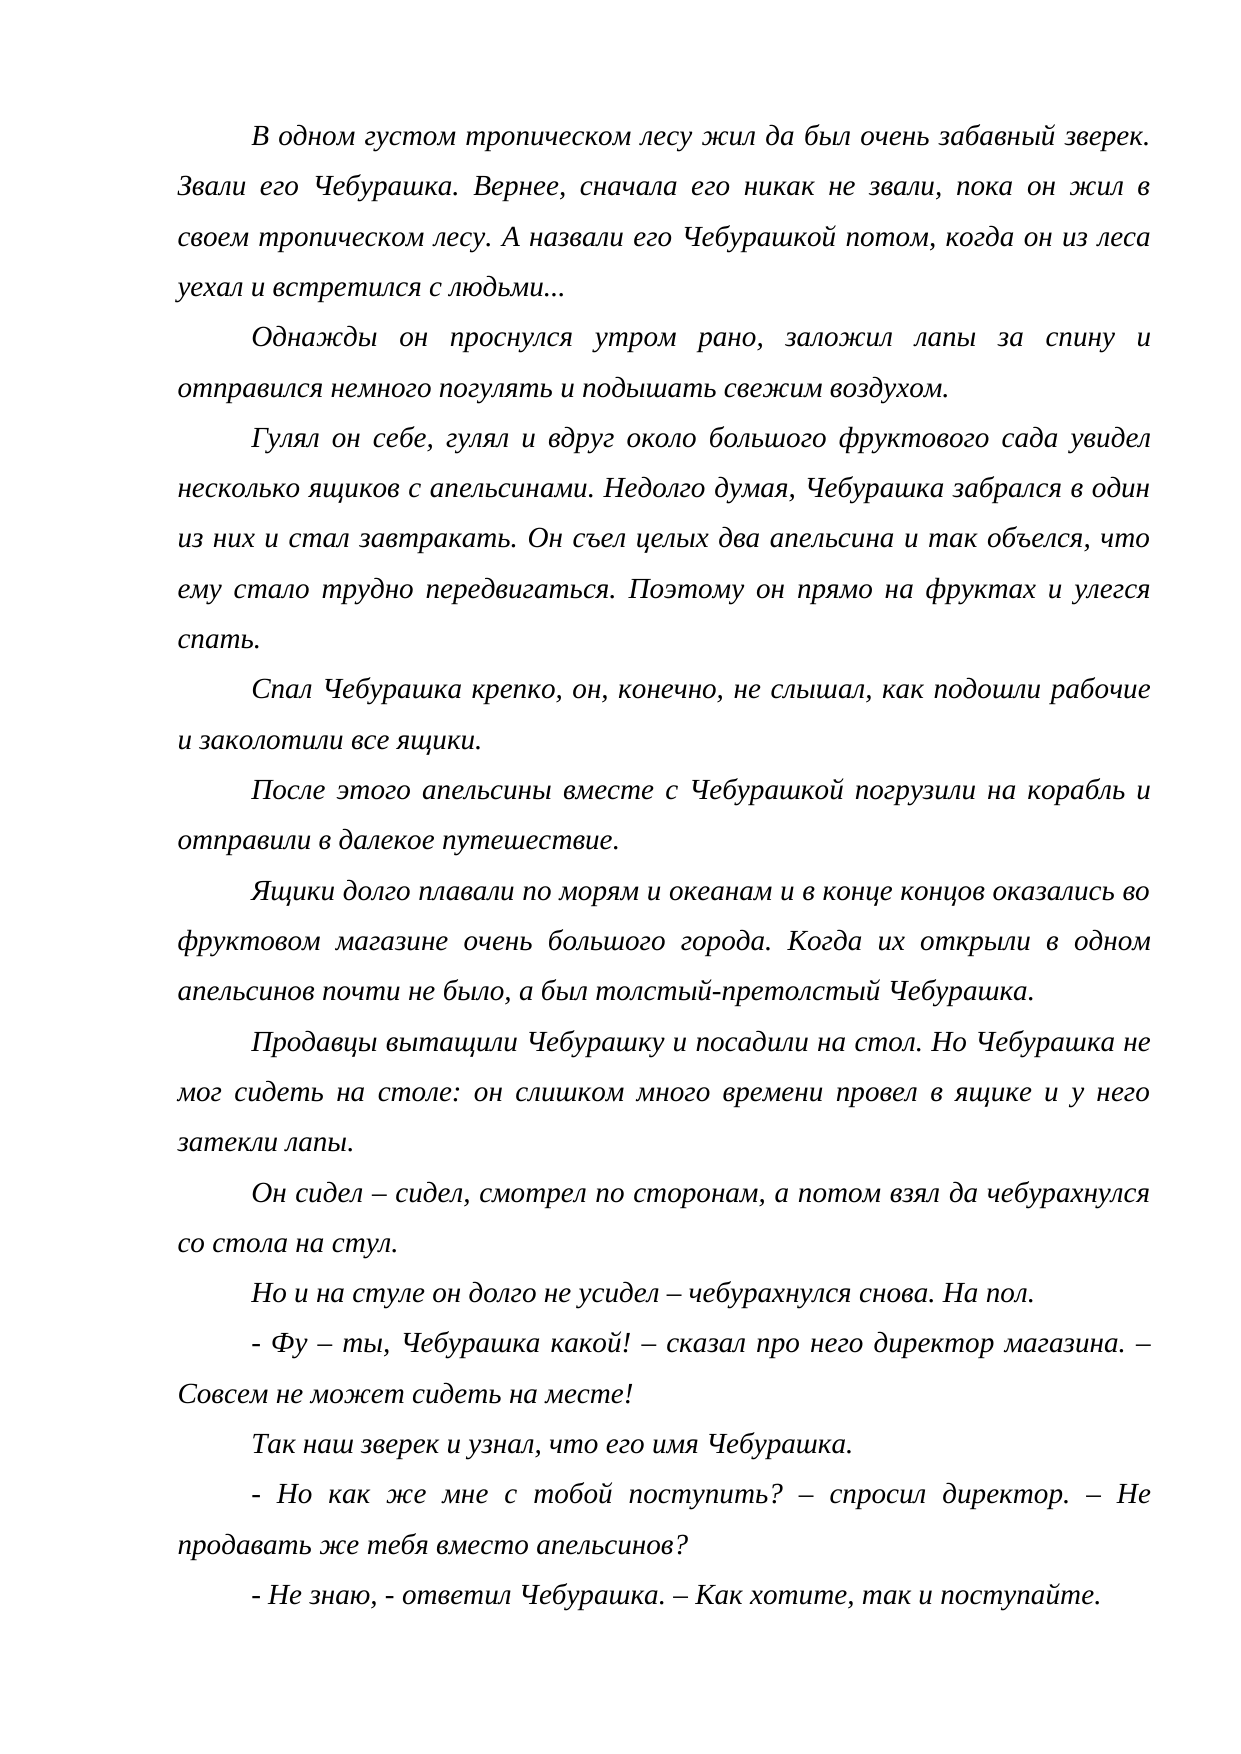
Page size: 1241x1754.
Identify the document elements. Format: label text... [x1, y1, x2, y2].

text Однажды он проснулся утром рано, заложил лапы за спину и отправился немного погулять и подышать свежим воздухом. [177, 319, 1152, 403]
text Ящики долго плавали по морям и океанам и в конце концов оказались во фруктовом магазине очень большого города. Когда их открыли в одном апельсинов почти не было, а был толстый-претолстый Чебурашка. [177, 873, 1152, 1007]
text Но и на стуле он долго не усидел – чебурахнулся снова. На пол. [177, 1275, 1152, 1309]
text Так наш зверек и узнал, что его имя Чебурашка. [177, 1426, 1152, 1460]
text - Фу – ты, Чебурашка какой! – сказал про него директор магазина. – Совсем не может сидеть на месте! [177, 1326, 1152, 1409]
text - Но как же мне с тобой поступить? – спросил директор. – Не продавать же тебя вместо апельсинов? [177, 1477, 1152, 1560]
text Продавцы вытащили Чебурашку и посадили на стол. Но Чебурашка не мог сидеть на столе: он слишком много времени провел в ящике и у него затекли лапы. [177, 1024, 1152, 1158]
text Спал Чебурашка крепко, он, конечно, не слышал, как подошли рабочие и заколотили все ящики. [177, 672, 1152, 755]
text Гулял он себе, гулял и вдруг около большого фруктового сада увидел несколько ящиков с апельсинами. Недолго думая, Чебурашка забрался в один из них и стал завтракать. Он съел целых два апельсина и так объелся, что ему стало трудно передвигаться. Поэтому он прямо на фруктах и улегся спать. [177, 420, 1152, 655]
text В одном густом тропическом лесу жил да был очень забавный зверек. Звали его Чебурашка. Вернее, сначала его никак не звали, пока он жил в своем тропическом лесу. А назвали его Чебурашкой потом, когда он из леса уехал и встретился с людьми... [177, 118, 1152, 303]
text - Не знаю, - ответил Чебурашка. – Как хотите, так и поступайте. [177, 1577, 1152, 1611]
text Он сидел – сидел, смотрел по сторонам, а потом взял да чебурахнулся со стола на стул. [177, 1175, 1152, 1258]
text После этого апельсины вместе с Чебурашкой погрузили на корабль и отправили в далекое путешествие. [177, 772, 1152, 856]
